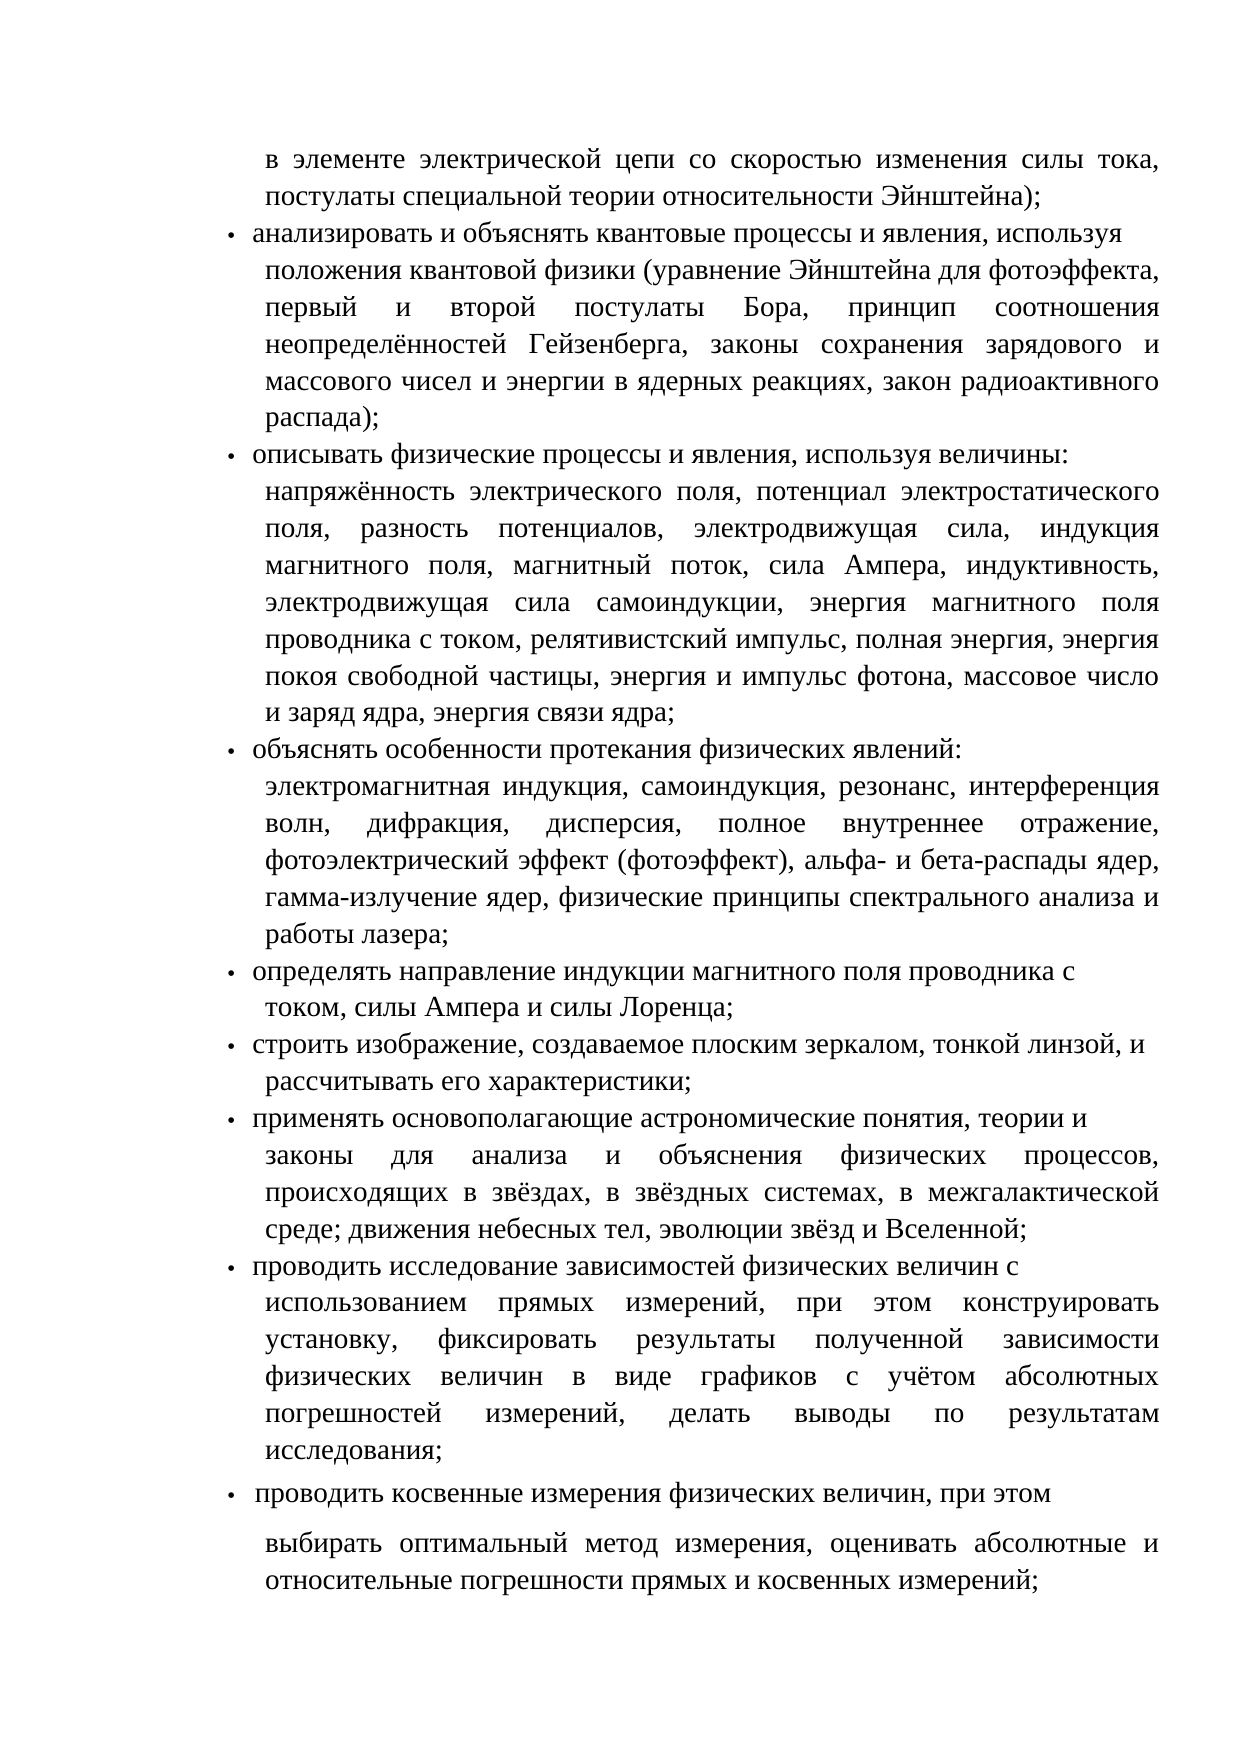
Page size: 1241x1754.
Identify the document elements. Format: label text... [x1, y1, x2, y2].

list определять направление индукции магнитного поля проводника с [179, 953, 1160, 986]
text выбирать оптимальный метод измерения, оценивать абсолютные и относительные погрешности прямых и косвенных измерений; [265, 1525, 1160, 1596]
text законы для анализа и объяснения физических процессов, происходящих в звёздах, в звёздных системах, в межгалактической среде; движения небесных тел, эволюции звёзд и Вселенной; [265, 1137, 1160, 1244]
text напряжённость электрического поля, потенциал электростатического поля, разность потенциалов, электродвижущая сила, индукция магнитного поля, магнитный поток, сила Ампера, индуктивность, электродвижущая сила самоиндукции, энергия магнитного поля проводника с током, релятивистский импульс, полная энергия, энергия покоя свободной частицы, энергия и импульс фотона, массовое число и заряд ядра, энергия связи ядра; [265, 473, 1160, 728]
list проводить косвенные измерения физических величин, при этом [179, 1475, 1160, 1509]
list проводить исследование зависимостей физических величин с [179, 1248, 1160, 1281]
list описывать физические процессы и явления, используя величины: [179, 436, 1160, 470]
list объяснять особенности протекания физических явлений: [179, 731, 1160, 765]
text положения квантовой физики (уравнение Эйнштейна для фотоэффекта, первый и второй постулаты Бора, принцип соотношения неопределённостей Гейзенберга, законы сохранения зарядового и массового чисел и энергии в ядерных реакциях, закон радиоактивного распада); [265, 252, 1160, 433]
text рассчитывать его характеристики; [179, 1063, 1160, 1097]
text током, силы Ампера и силы Лоренца; [179, 989, 1160, 1023]
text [265, 141, 1160, 212]
list строить изображение, создаваемое плоским зеркалом, тонкой линзой, и [179, 1026, 1160, 1060]
text использованием прямых измерений, при этом конструировать установку, фиксировать результаты полученной зависимости физических величин в виде графиков с учётом абсолютных погрешностей измерений, делать выводы по результатам исследования; [265, 1284, 1160, 1466]
list анализировать и объяснять квантовые процессы и явления, используя [179, 215, 1160, 249]
text электромагнитная индукция, самоиндукция, резонанс, интерференция волн, дифракция, дисперсия, полное внутреннее отражение, фотоэлектрический эффект (фотоэффект), альфа- и бета-распады ядер, гамма-излучение ядер, физические принципы спектрального анализа и работы лазера; [265, 768, 1160, 949]
list применять основополагающие астрономические понятия, теории и [179, 1100, 1160, 1134]
